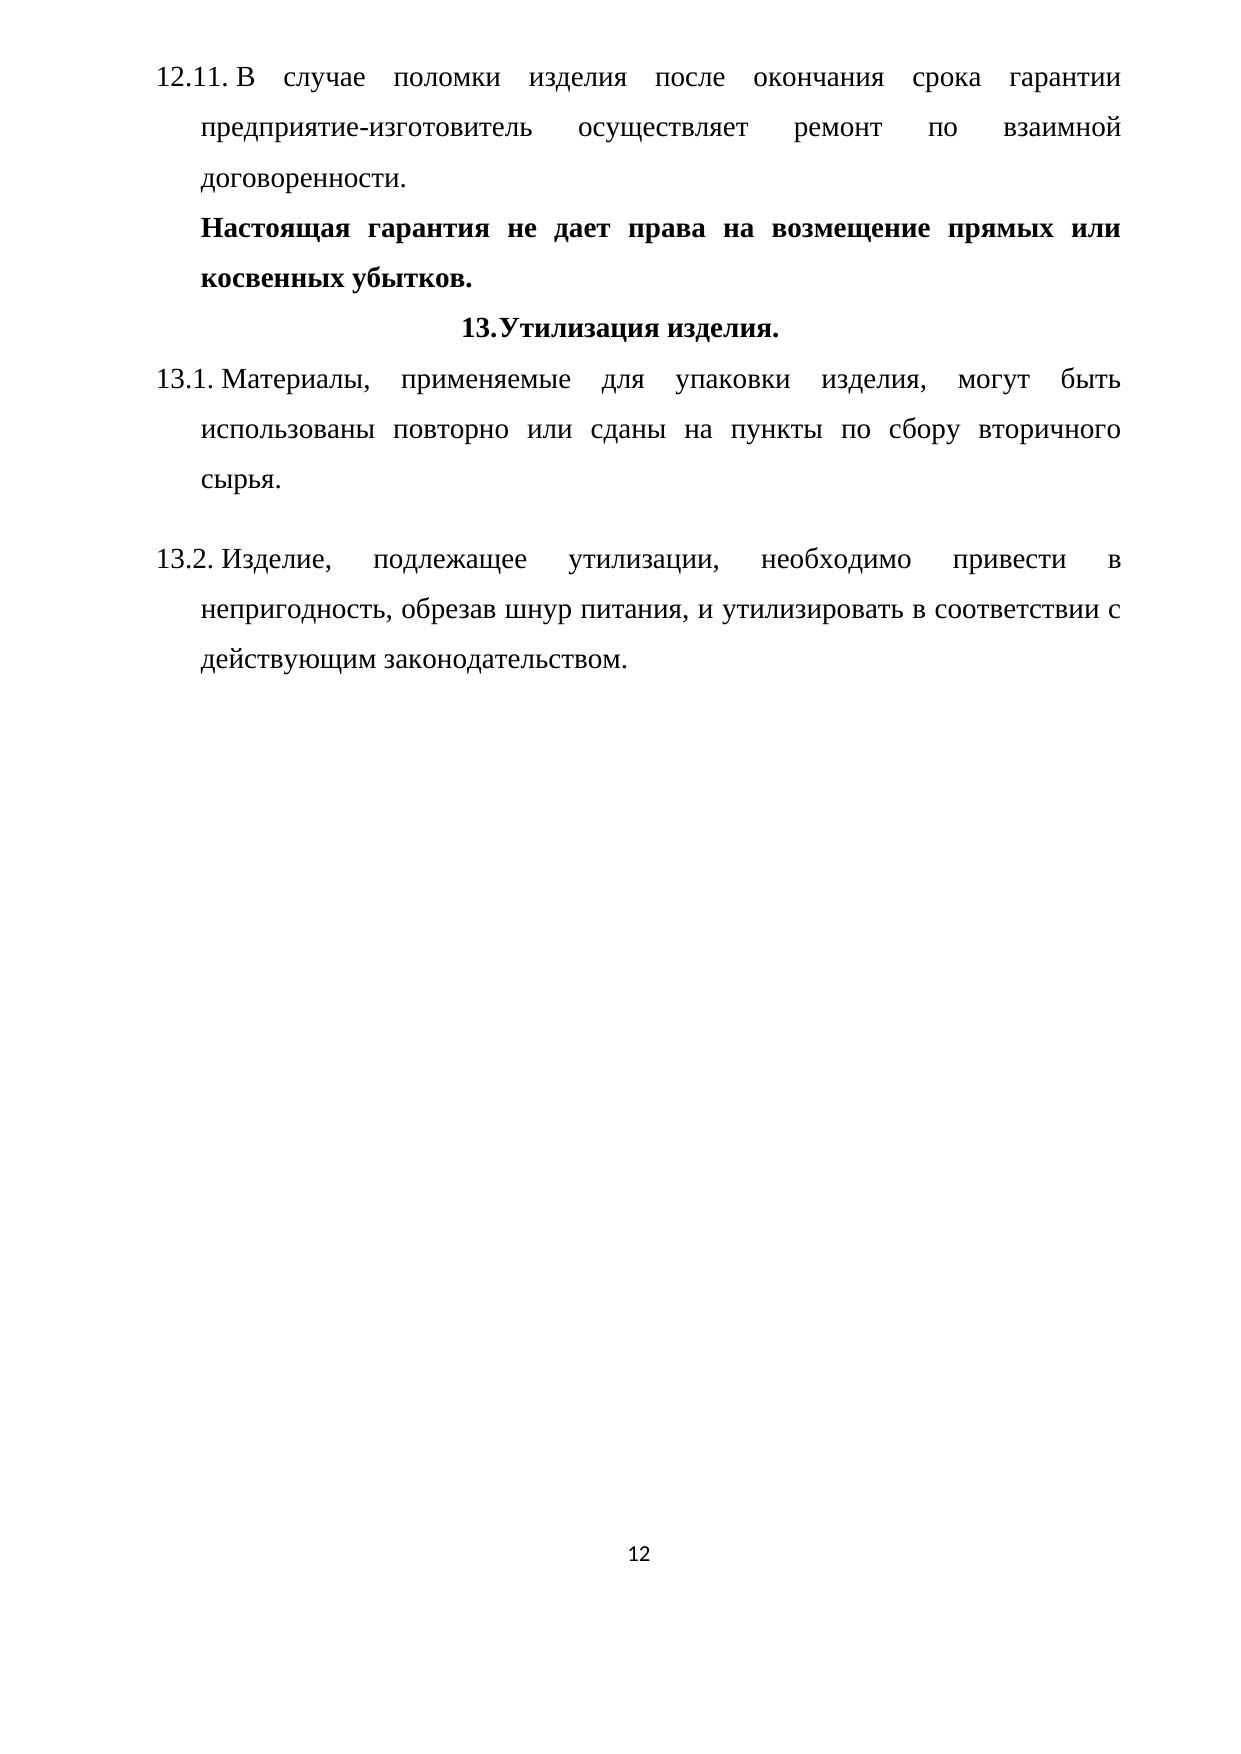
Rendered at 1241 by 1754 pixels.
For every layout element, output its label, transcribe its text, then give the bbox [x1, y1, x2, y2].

list Изделие, подлежащее утилизации, необходимо привести в непригодность, обрезав шнур питания, и утилизировать в соответствии с действующим законодательством. [156, 541, 1122, 675]
list Настоящая гарантия не дает права на возмещение прямых или косвенных убытков. [201, 210, 1122, 294]
list Утилизация изделия. [118, 311, 1122, 344]
list В случае поломки изделия после окончания срока гарантии предприятие-изготовитель осуществляет ремонт по взаимной договоренности. [156, 59, 1122, 193]
list Материалы, применяемые для упаковки изделия, могут быть использованы повторно или сданы на пункты по сбору вторичного сырья. [156, 361, 1122, 495]
